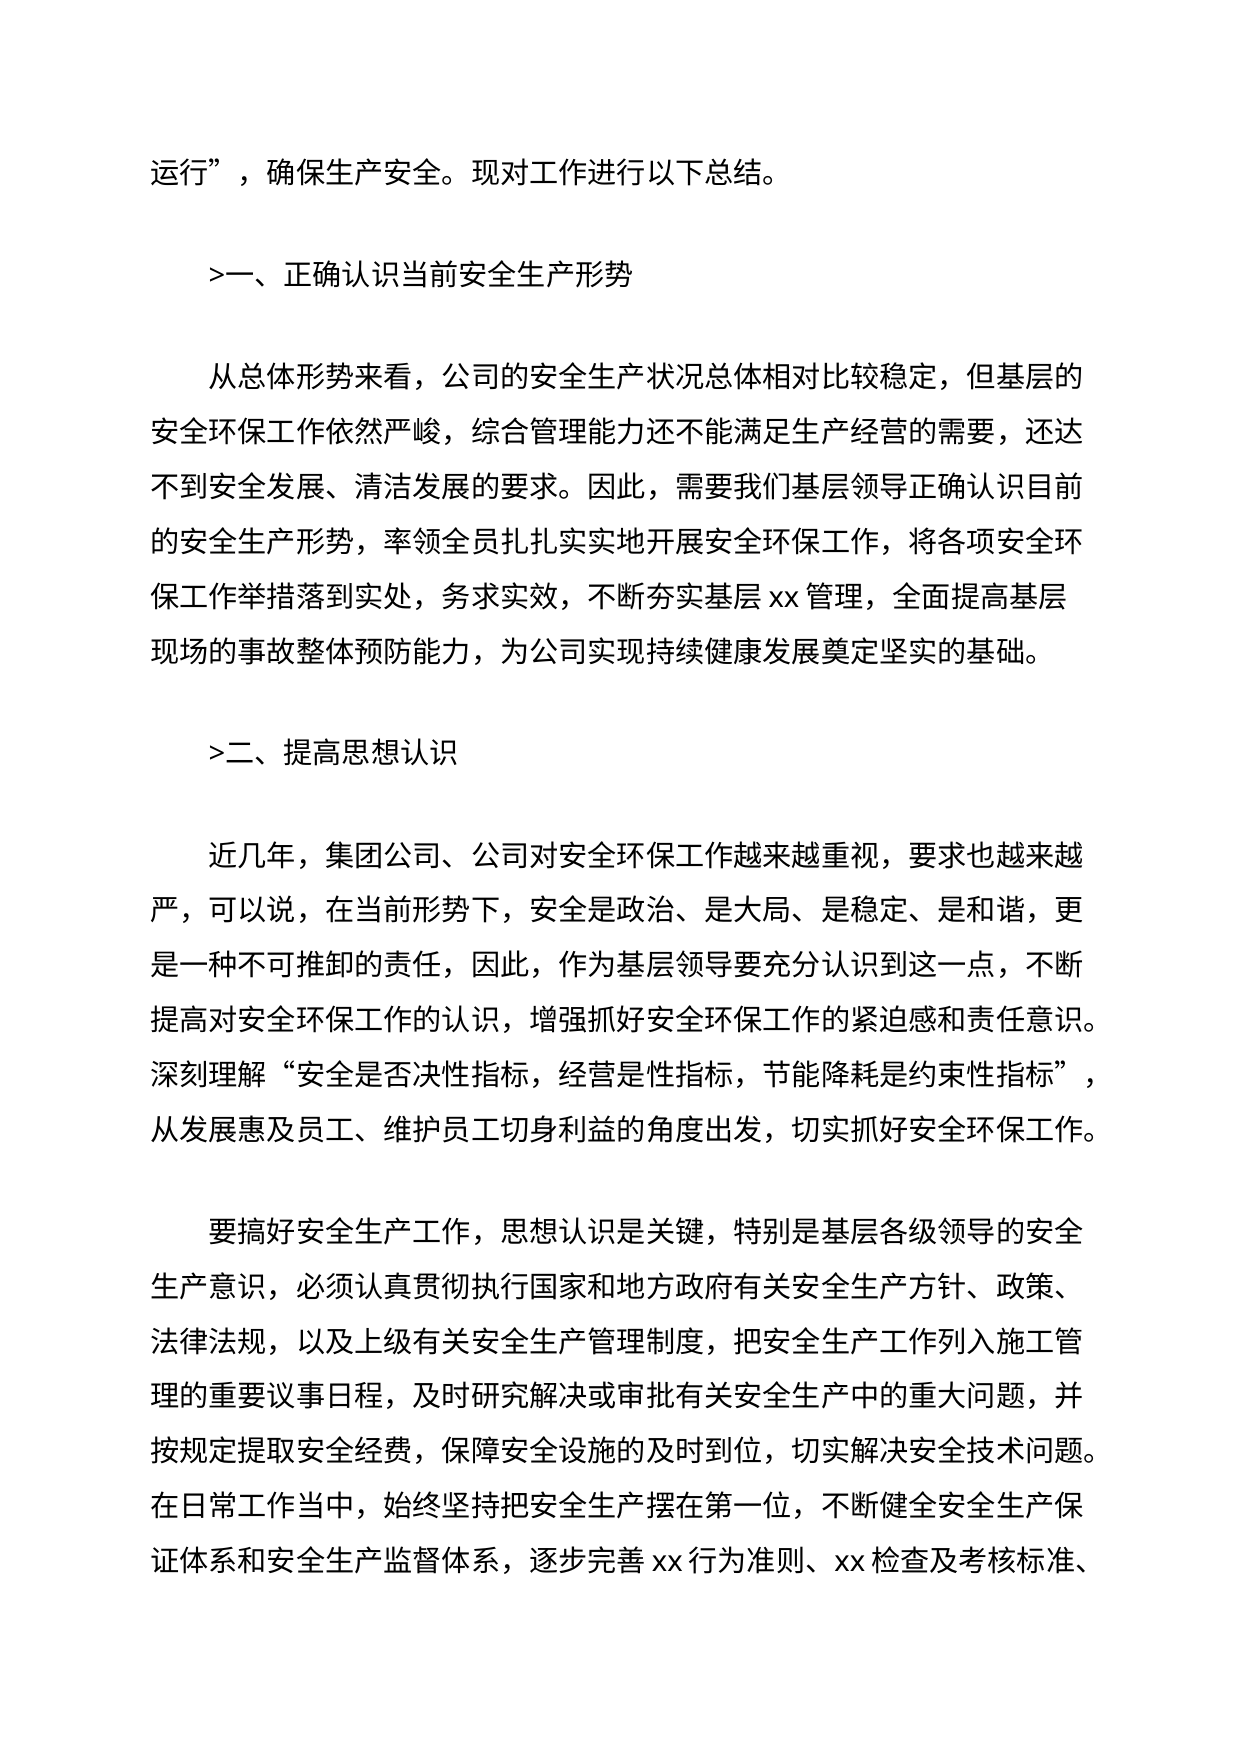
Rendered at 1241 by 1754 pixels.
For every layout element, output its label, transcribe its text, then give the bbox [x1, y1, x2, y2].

text 近几年，集团公司、公司对安全环保工作越来越重视，要求也越来越严，可以说，在当前形势下，安全是政治、是大局、是稳定、是和谐，更是一种不可推卸的责任，因此，作为基层领导要充分认识到这一点，不断提高对安全环保工作的认识，增强抓好安全环保工作的紧迫感和责任意识。深刻理解“安全是否决性指标，经营是性指标，节能降耗是约束性指标”，从发展惠及员工、维护员工切身利益的角度出发，切实抓好安全环保工作。 [150, 832, 1090, 1149]
text >一、正确认识当前安全生产形势 [150, 252, 1090, 294]
text 从总体形势来看，公司的安全生产状况总体相对比较稳定，但基层的安全环保工作依然严峻，综合管理能力还不能满足生产经营的需要，还达不到安全发展、清洁发展的要求。因此，需要我们基层领导正确认识目前的安全生产形势，率领全员扎扎实实地开展安全环保工作，将各项安全环保工作举措落到实处，务求实效，不断夯实基层xx管理，全面提高基层现场的事故整体预防能力，为公司实现持续健康发展奠定坚实的基础。 [150, 354, 1090, 671]
text >二、提高思想认识 [150, 730, 1090, 772]
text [150, 1208, 1090, 1580]
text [150, 150, 1090, 192]
